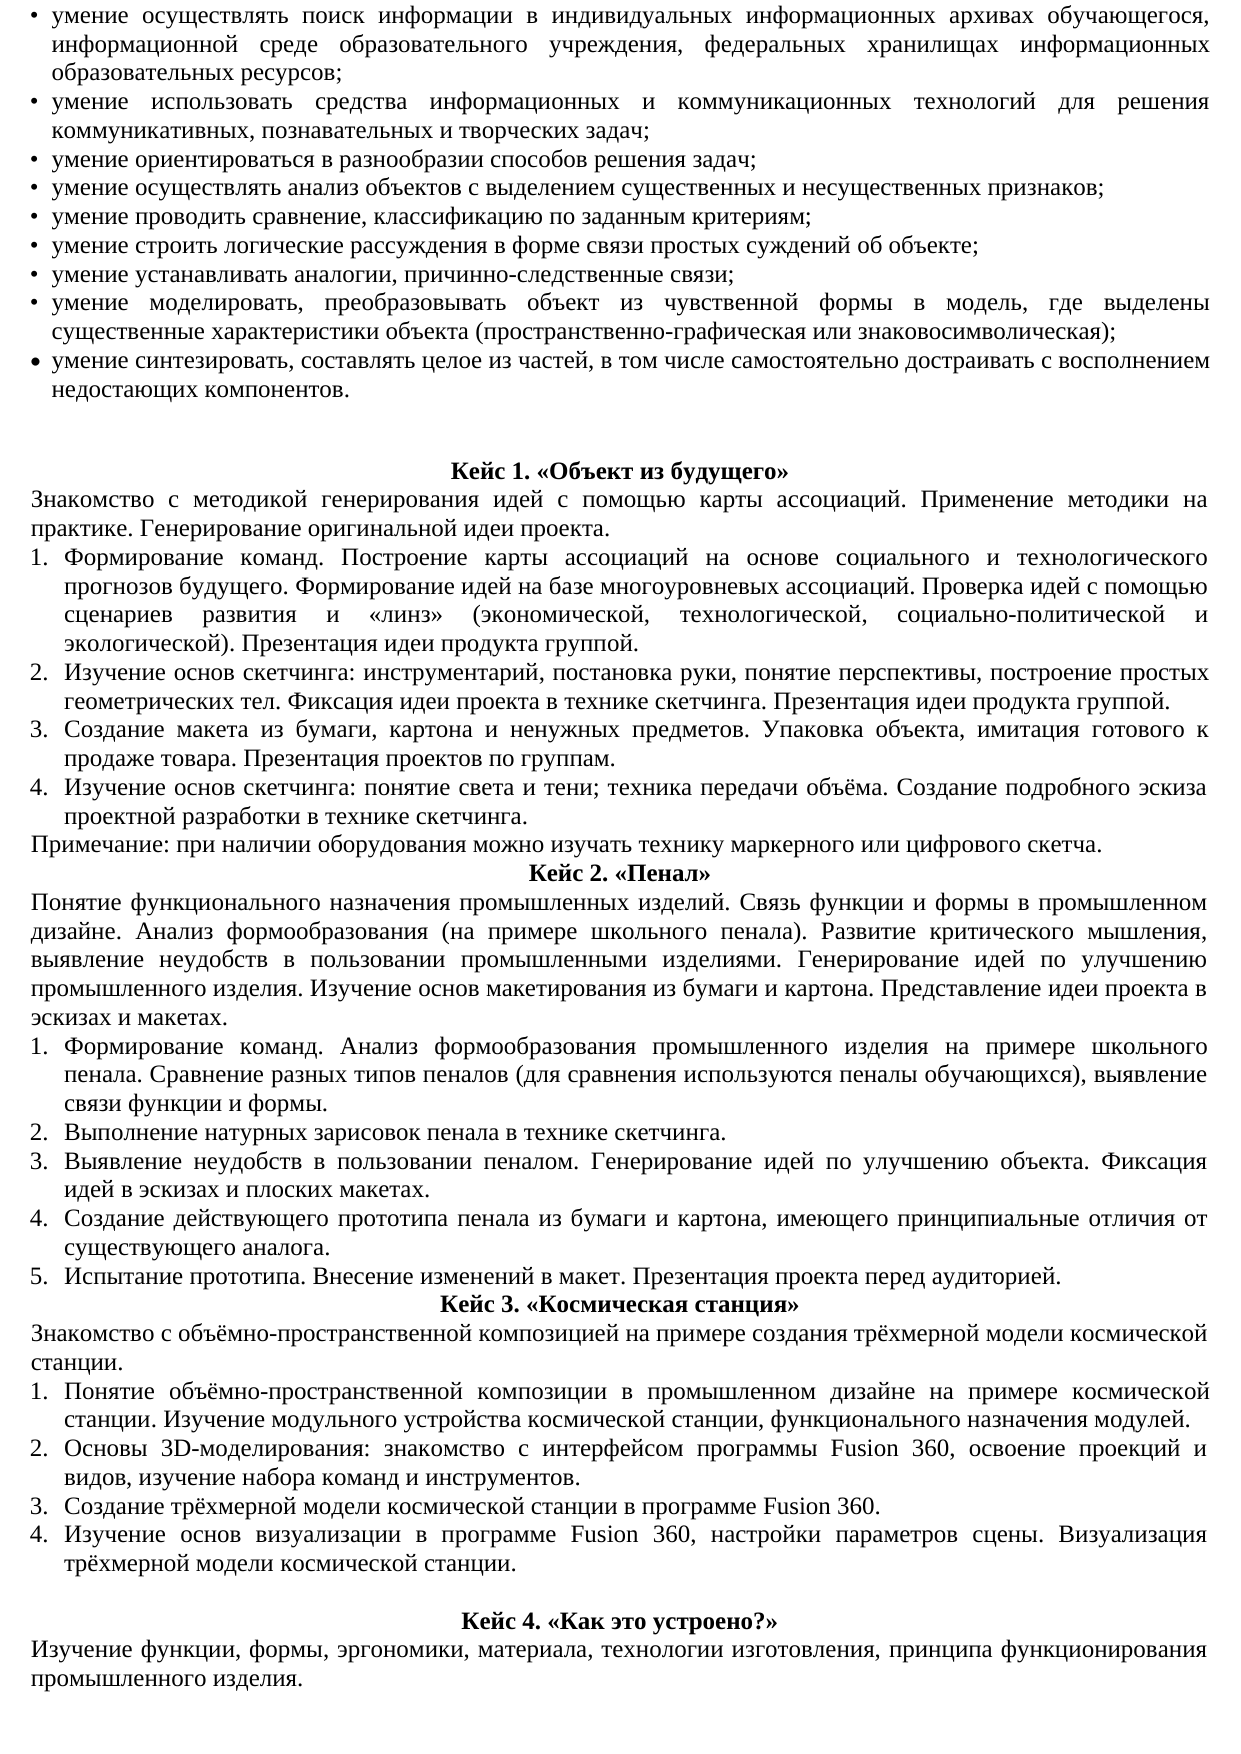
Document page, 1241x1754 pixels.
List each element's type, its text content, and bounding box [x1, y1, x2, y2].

list умение моделировать, преобразовывать объект из чувственной формы в модель, где выделены существенные характеристики объекта (пространственно-графическая или знаковосимволическая); [29, 287, 1211, 345]
text Понятие функционального назначения промышленных изделий. Связь функции и формы в промышленном дизайне. Анализ формообразования (на примере школьного пенала). Развитие критического мышления, выявление неудобств в пользовании промышленными изделиями. Генерирование идей по улучшению промышленного изделия. Изучение основ макетирования из бумаги и картона. Представление идеи проекта в эскизах и макетах. [31, 887, 1209, 1031]
text Изучение функции, формы, эргономики, материала, технологии изготовления, принципа функционирования промышленного изделия. [31, 1634, 1209, 1692]
list Выполнение натурных зарисовок пенала в технике скетчинга. [29, 1117, 1209, 1146]
list Основы 3D-моделирования: знакомство с интерфейсом программы Fusion 360, освоение проекций и видов, изучение набора команд и инструментов. [29, 1433, 1209, 1491]
list умение синтезировать, составлять целое из частей, в том числе самостоятельно достраивать с восполнением недостающих компонентов. [29, 345, 1211, 403]
list Создание макета из бумаги, картона и ненужных предметов. Упаковка объекта, имитация готового к продаже товара. Презентация проектов по группам. [29, 714, 1211, 772]
list умение использовать средства информационных и коммуникационных технологий для решения коммуникативных, познавательных и творческих задач; [29, 86, 1211, 144]
list Испытание прототипа. Внесение изменений в макет. Презентация проекта перед аудиторией. [29, 1261, 1209, 1289]
list умение ориентироваться в разнообразии способов решения задач; [29, 144, 1211, 172]
list умение устанавливать аналогии, причинно-следственные связи; [29, 259, 1211, 287]
list Формирование команд. Построение карты ассоциаций на основе социального и технологического прогнозов будущего. Формирование идей на базе многоуровневых ассоциаций. Проверка идей с помощью сценариев развития и «линз» (экономической, технологической, социально-политической и экологической). Презентация идеи продукта группой. [29, 542, 1209, 657]
text Кейс 3. «Космическая станция» [29, 1289, 1210, 1318]
list Изучение основ скетчинга: понятие света и тени; техника передачи объёма. Создание подробного эскиза проектной разработки в технике скетчинга. [29, 772, 1209, 829]
text Примечание: при наличии оборудования можно изучать технику маркерного или цифрового скетча. [31, 829, 1209, 858]
list умение строить логические рассуждения в форме связи простых суждений об объекте; [29, 230, 1211, 259]
list Изучение основ визуализации в программе Fusion 360, настройки параметров сцены. Визуализация трёхмерной модели космической станции. [29, 1519, 1209, 1577]
text Кейс 4. «Как это устроено?» [29, 1606, 1210, 1634]
list умение осуществлять поиск информации в индивидуальных информационных архивах обучающегося, информационной среде образовательного учреждения, федеральных хранилищах информационных образовательных ресурсов; [29, 0, 1211, 86]
text Кейс 2. «Пенал» [29, 858, 1210, 887]
text Знакомство с методикой генерирования идей с помощью карты ассоциаций. Применение методики на практике. Генерирование оригинальной идеи проекта. [31, 484, 1209, 542]
list Выявление неудобств в пользовании пеналом. Генерирование идей по улучшению объекта. Фиксация идей в эскизах и плоских макетах. [29, 1146, 1209, 1203]
list Формирование команд. Анализ формообразования промышленного изделия на примере школьного пенала. Сравнение разных типов пеналов (для сравнения используются пеналы обучающихся), выявление связи функции и формы. [29, 1031, 1209, 1117]
list Создание действующего прототипа пенала из бумаги и картона, имеющего принципиальные отличия от существующего аналога. [29, 1203, 1209, 1261]
text Знакомство с объёмно-пространственной композицией на примере создания трёхмерной модели космической станции. [31, 1318, 1209, 1376]
list Понятие объёмно-пространственной композиции в промышленном дизайне на примере космической станции. Изучение модульного устройства космической станции, функционального назначения модулей. [29, 1376, 1211, 1433]
list умение осуществлять анализ объектов с выделением существенных и несущественных признаков; [29, 172, 1211, 201]
list умение проводить сравнение, классификацию по заданным критериям; [29, 201, 1211, 230]
list Создание трёхмерной модели космической станции в программе Fusion 360. [29, 1491, 1209, 1519]
list Изучение основ скетчинга: инструментарий, постановка руки, понятие перспективы, построение простых геометрических тел. Фиксация идеи проекта в технике скетчинга. Презентация идеи продукта группой. [29, 657, 1211, 714]
text Кейс 1. «Объект из будущего» [29, 456, 1210, 484]
